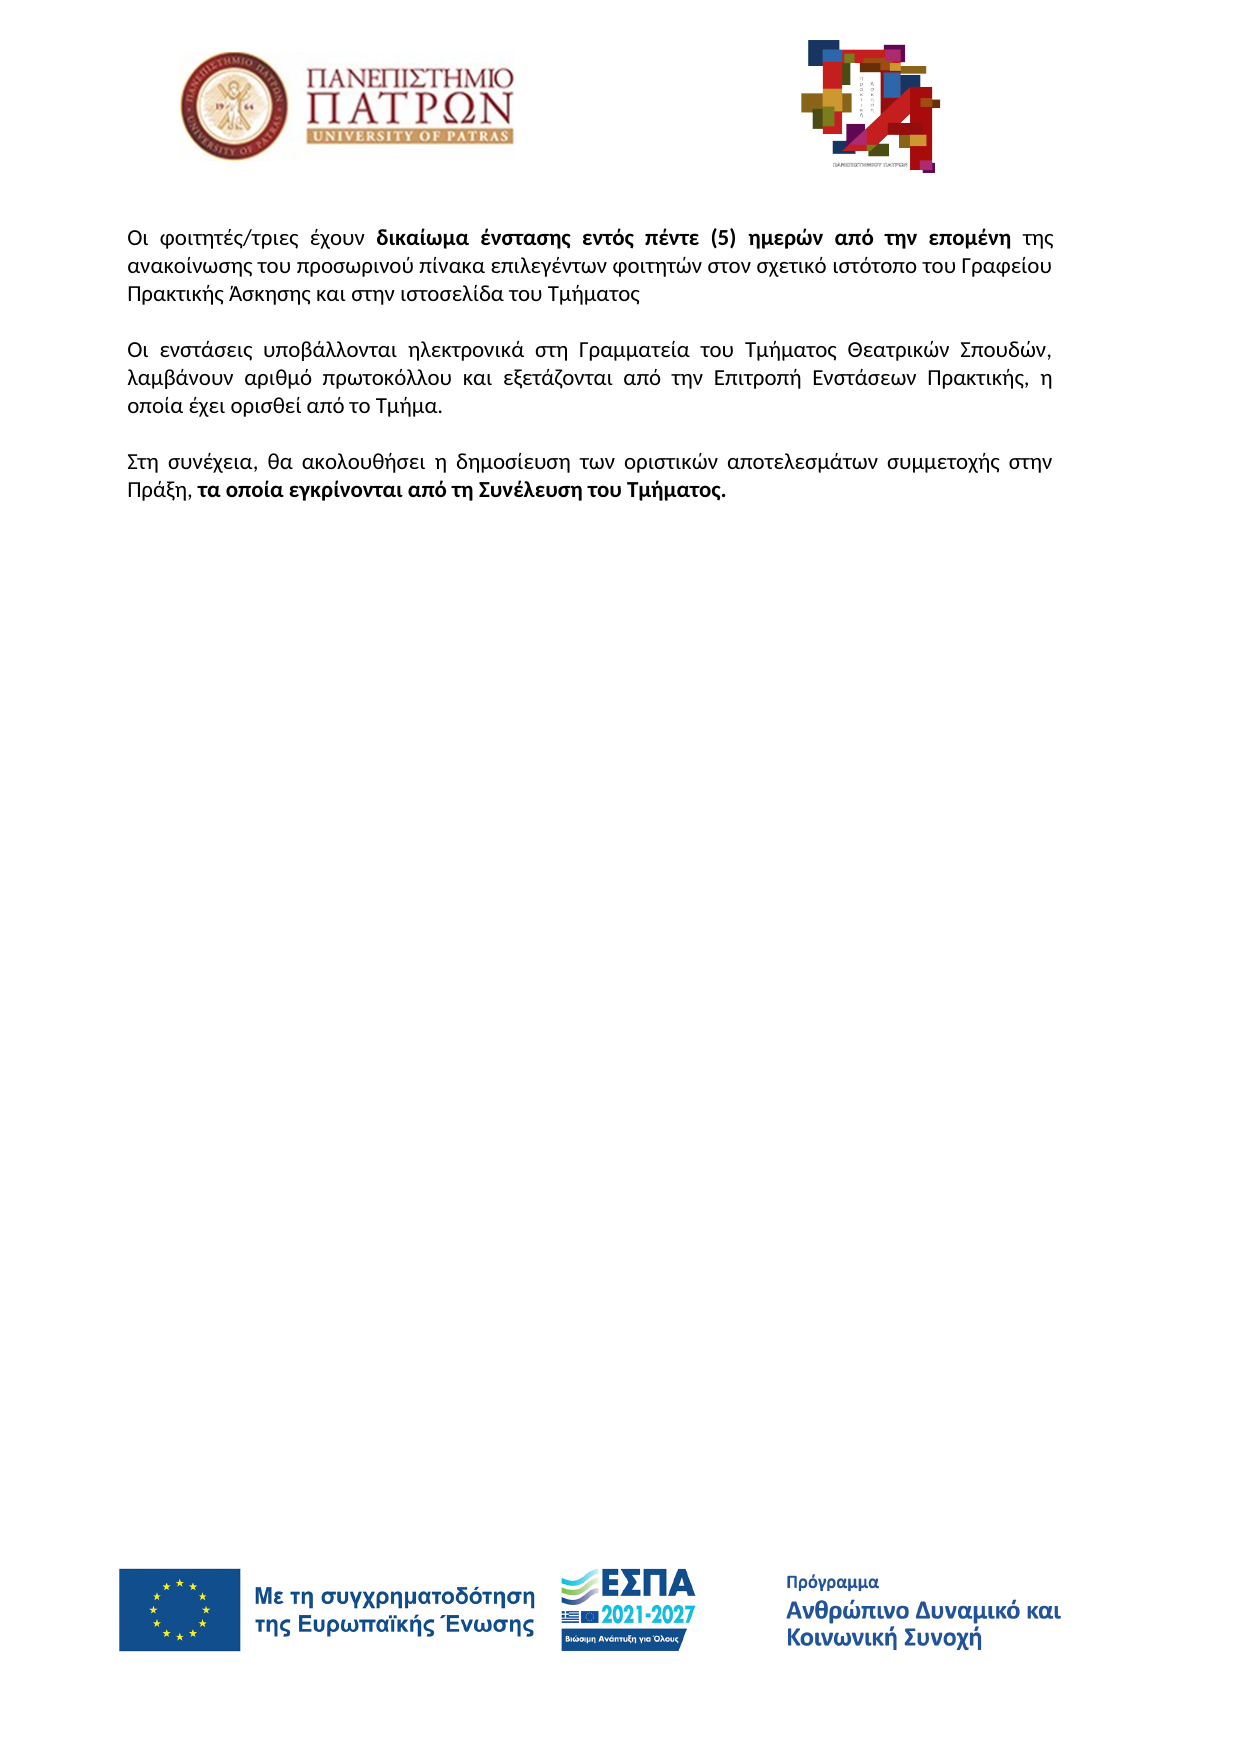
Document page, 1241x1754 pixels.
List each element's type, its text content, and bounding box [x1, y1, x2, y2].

text Στη συνέχεια, θα ακολουθήσει η δημοσίευση των οριστικών αποτελεσμάτων συμμετοχής στην Πράξη, τα οποία εγκρίνονται από τη Συνέλευση του Τμήματος. [127, 447, 1053, 503]
picture [801, 40, 941, 173]
picture [180, 52, 515, 161]
picture [112, 1561, 1082, 1652]
text Οι ενστάσεις υποβάλλονται ηλεκτρονικά στη Γραμματεία του Τμήματος Θεατρικών Σπουδών, λαμβάνουν αριθμό πρωτοκόλλου και εξετάζονται από την Επιτροπή Ενστάσεων Πρακτικής, η οποία έχει ορισθεί από το Τμήμα. [127, 335, 1053, 419]
text Οι φοιτητές/τριες έχουν δικαίωμα ένστασης εντός πέντε (5) ημερών από την επομένη της ανακοίνωσης του προσωρινού πίνακα επιλεγέντων φοιτητών στον σχετικό ιστότοπο του Γραφείου Πρακτικής Άσκησης και στην ιστοσελίδα του Τμήματος [127, 223, 1053, 307]
